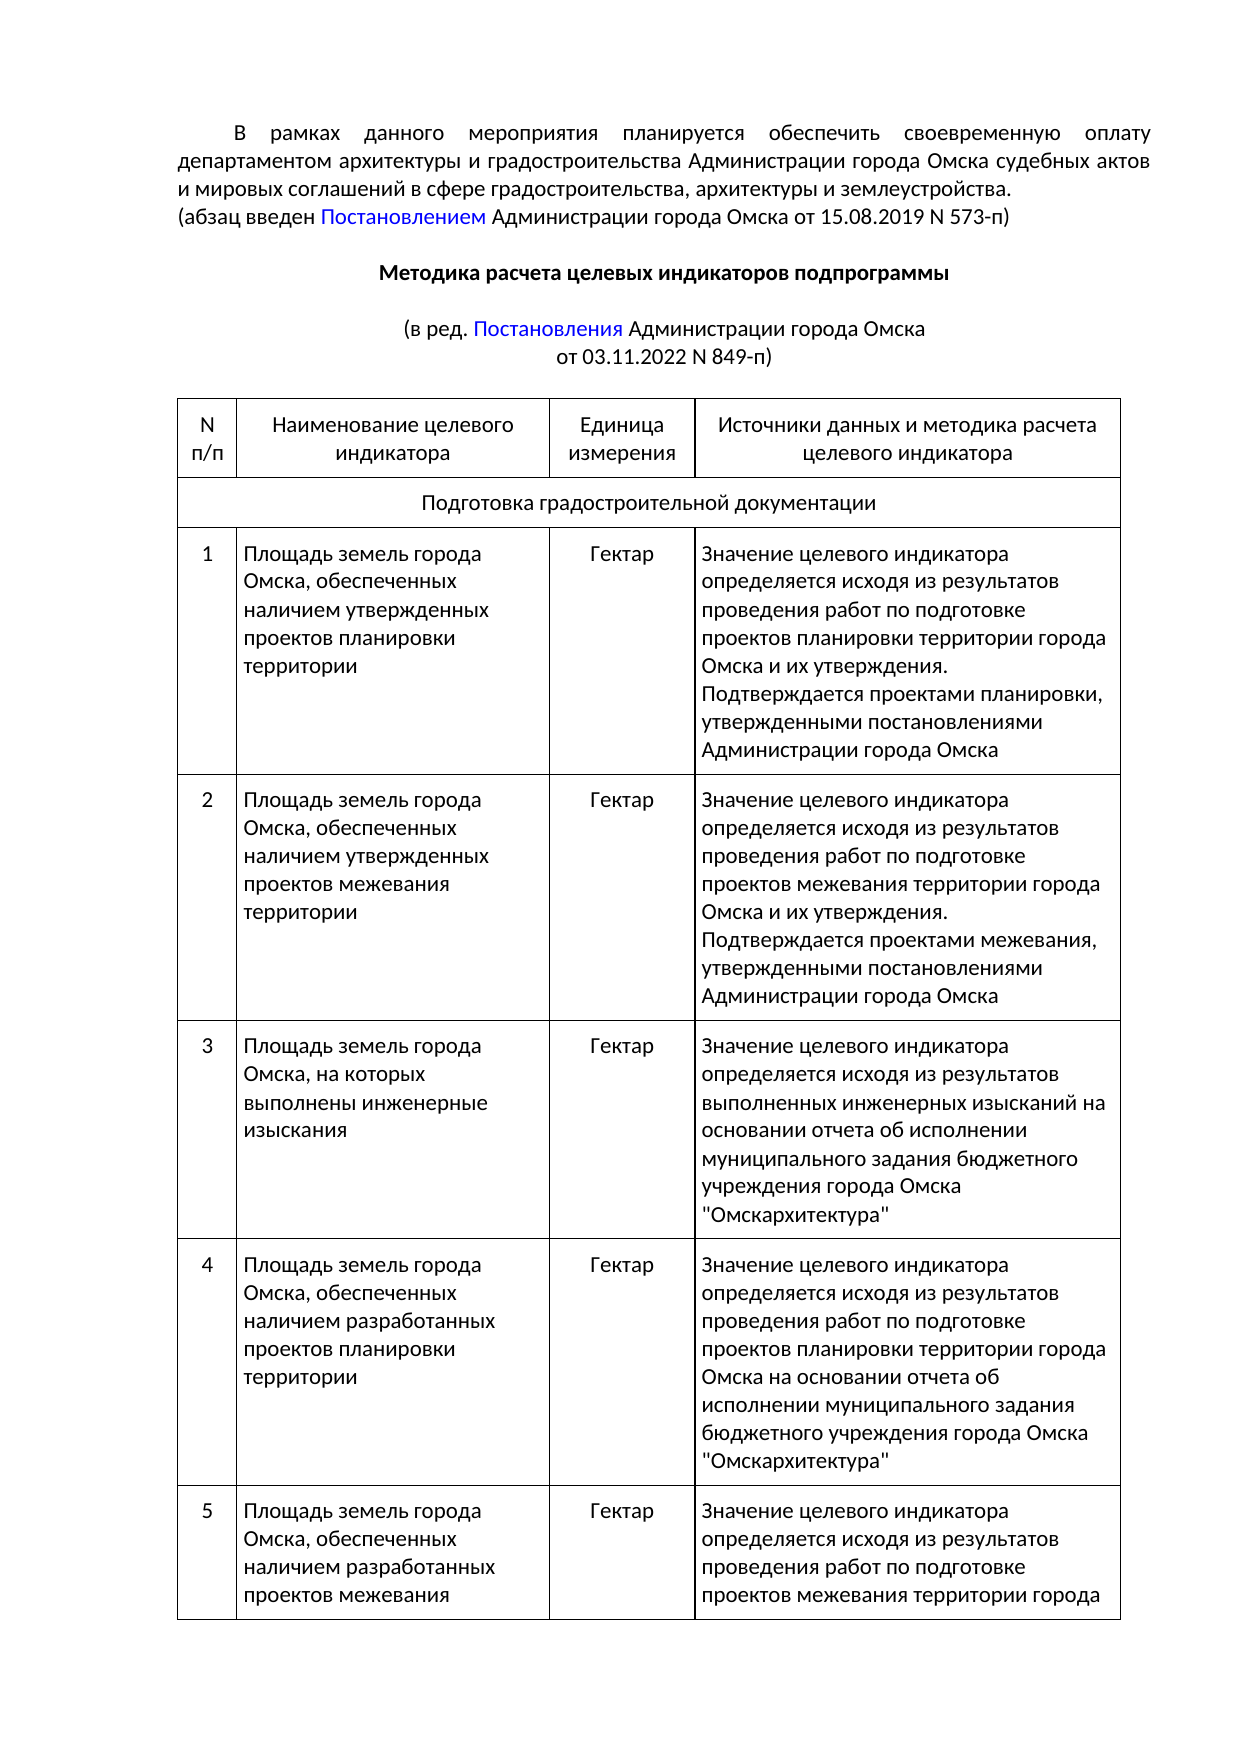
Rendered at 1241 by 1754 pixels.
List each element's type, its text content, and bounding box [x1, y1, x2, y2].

table_cell 3 [178, 1021, 236, 1238]
table_cell Гектар [550, 1486, 694, 1619]
table_cell Гектар [550, 1021, 694, 1238]
table_cell Подготовка градостроительной документации [178, 478, 1120, 527]
table_header N п/п [178, 399, 236, 477]
table_header Источники данных и методика расчета целевого индикатора [696, 399, 1120, 477]
table_cell 1 [178, 528, 236, 773]
table_cell Гектар [550, 1239, 694, 1485]
table_cell 4 [178, 1239, 236, 1485]
table_cell Площадь земель города Омска, обеспеченных наличием разработанных проектов планировки территории [237, 1239, 549, 1485]
table_cell Значение целевого индикатора определяется исходя из результатов проведения работ по подготовке проектов планировки территории города Омска и их утверждения. Подтверждается проектами планировки, утвержденными постановлениями Администрации города Омска [696, 528, 1120, 773]
text (в ред. Постановления Администрации города Омска [177, 314, 1152, 342]
table_cell Площадь земель города Омска, на которых выполнены инженерные изыскания [237, 1021, 549, 1238]
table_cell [696, 1486, 1120, 1619]
table_cell Значение целевого индикатора определяется исходя из результатов проведения работ по подготовке проектов межевания территории города Омска и их утверждения. Подтверждается проектами межевания, утвержденными постановлениями Администрации города Омска [696, 775, 1120, 1020]
text В рамках данного мероприятия планируется обеспечить своевременную оплату департаментом архитектуры и градостроительства Администрации города Омска судебных актов и мировых соглашений в сфере градостроительства, архитектуры и землеустройства. [177, 118, 1152, 202]
table_cell Гектар [550, 528, 694, 773]
table_header Наименование целевого индикатора [237, 399, 549, 477]
table_cell Значение целевого индикатора определяется исходя из результатов проведения работ по подготовке проектов планировки территории города Омска на основании отчета об исполнении муниципального задания бюджетного учреждения города Омска "Омскархитектура" [696, 1239, 1120, 1485]
table_cell 5 [178, 1486, 236, 1619]
table_cell Площадь земель города Омска, обеспеченных наличием утвержденных проектов планировки территории [237, 528, 549, 773]
table_cell 2 [178, 775, 236, 1020]
text (абзац введен Постановлением Администрации города Омска от 15.08.2019 N 573-п) [177, 202, 1152, 230]
table_cell Значение целевого индикатора определяется исходя из результатов выполненных инженерных изысканий на основании отчета об исполнении муниципального задания бюджетного учреждения города Омска "Омскархитектура" [696, 1021, 1120, 1238]
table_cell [237, 1486, 549, 1619]
title Методика расчета целевых индикаторов подпрограммы [177, 258, 1152, 286]
table_cell Площадь земель города Омска, обеспеченных наличием утвержденных проектов межевания территории [237, 775, 549, 1020]
table_header Единица измерения [550, 399, 694, 477]
text от 03.11.2022 N 849-п) [177, 342, 1152, 370]
table_cell Гектар [550, 775, 694, 1020]
